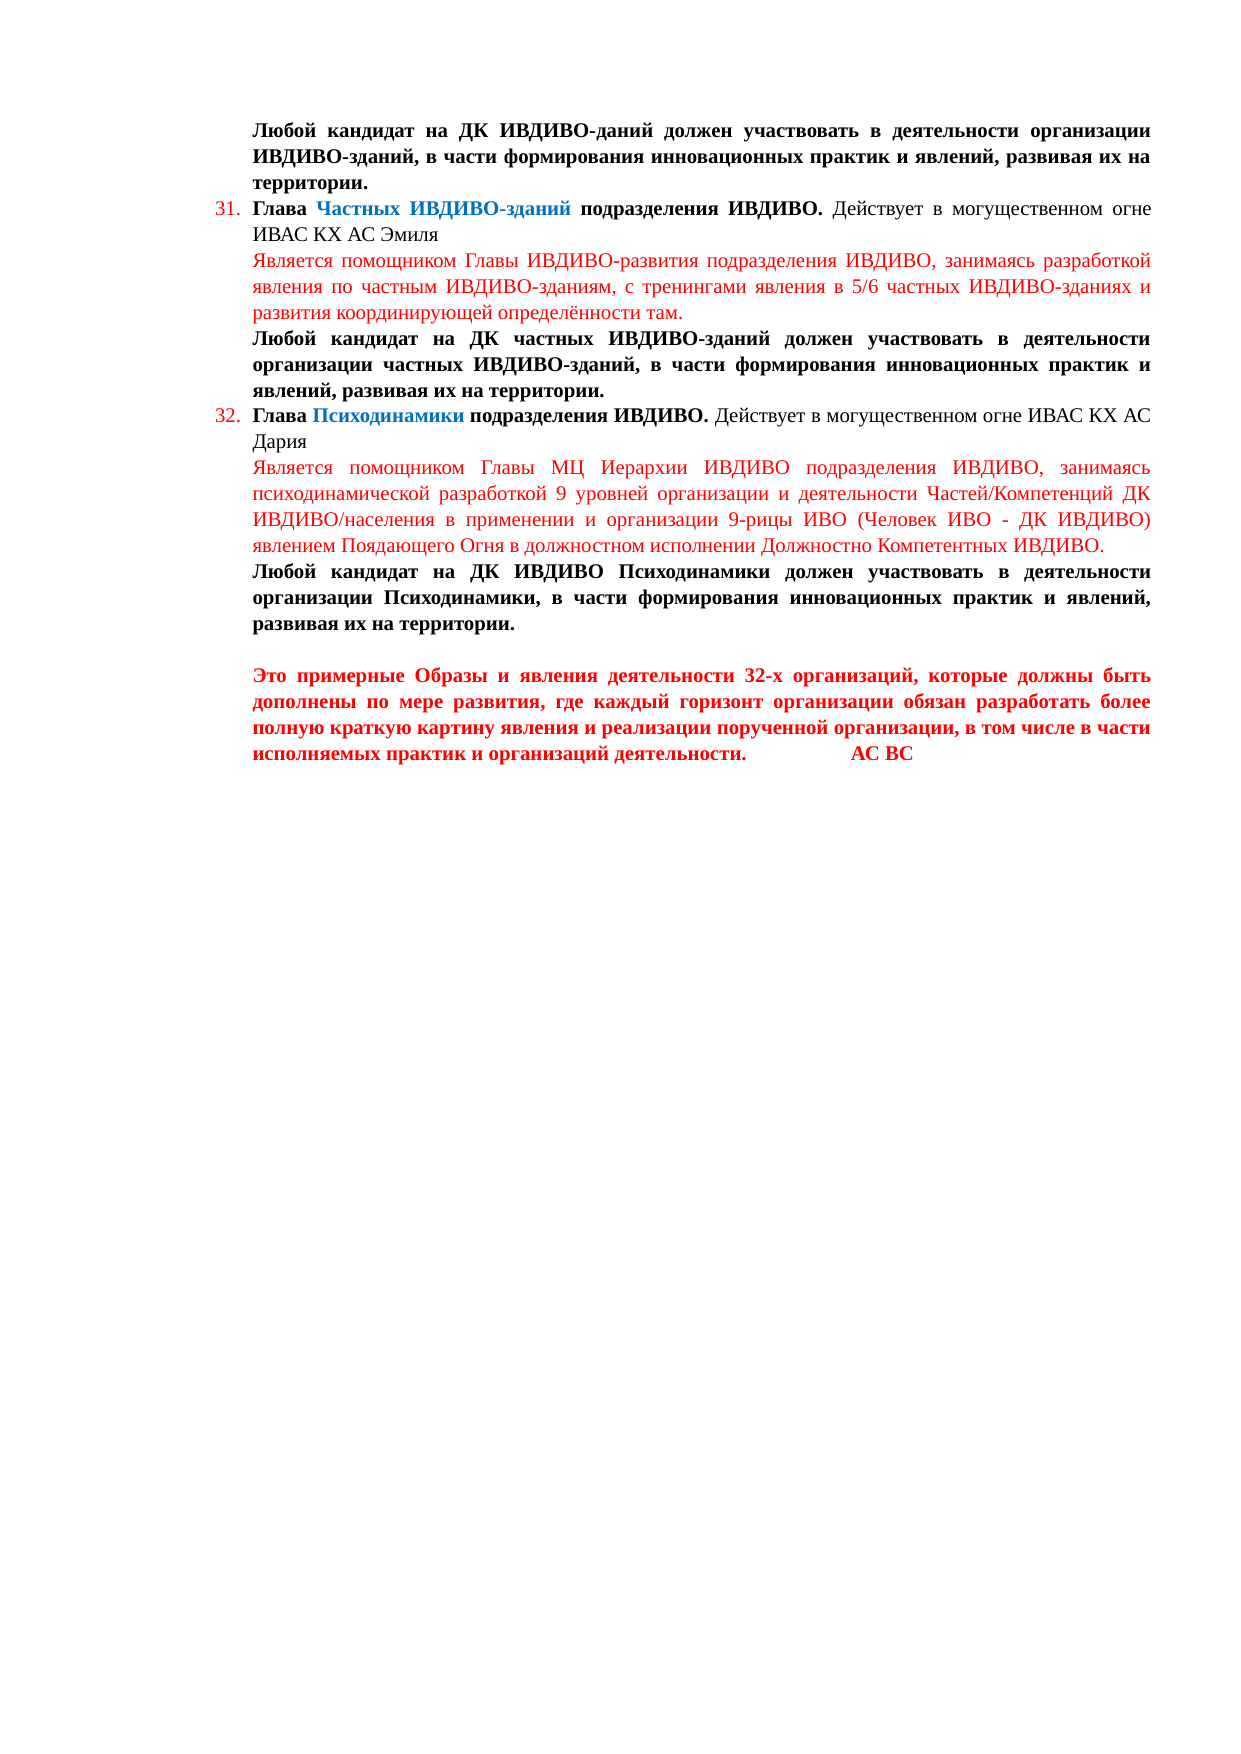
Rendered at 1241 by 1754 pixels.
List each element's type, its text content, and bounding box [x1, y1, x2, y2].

list Это примерные Образы и явления деятельности 32-х организаций, которые должны быть дополнены по мере развития, где каждый горизонт организации обязан разработать более полную краткую картину явления и реализации порученной организации, в том числе в части исполняемых практик и организаций деятельности. АС ВС [252, 663, 1152, 765]
list Является помощником Главы ИВДИВО-развития подразделения ИВДИВО, занимаясь разработкой явления по частным ИВДИВО-зданиям, с тренингами явления в 5/6 частных ИВДИВО-зданиях и развития координирующей определённости там. [252, 248, 1152, 324]
list Глава Психодинамики подразделения ИВДИВО. Действует в могущественном огне ИВАС КХ АС Дария [215, 403, 1152, 453]
list Является помощником Главы МЦ Иерархии ИВДИВО подразделения ИВДИВО, занимаясь психодинамической разработкой 9 уровней организации и деятельности Частей/Компетенций ДК ИВДИВО/населения в применении и организации 9-рицы ИВО (Человек ИВО - ДК ИВДИВО) явлением Поядающего Огня в должностном исполнении Должностно Компетентных ИВДИВО. [252, 455, 1152, 557]
list Любой кандидат на ДК ИВДИВО Психодинамики должен участвовать в деятельности организации Психодинамики, в части формирования инновационных практик и явлений, развивая их на территории. [252, 559, 1152, 635]
list Любой кандидат на ДК ИВДИВО-даний должен участвовать в деятельности организации ИВДИВО-зданий, в части формирования инновационных практик и явлений, развивая их на территории. [252, 118, 1152, 194]
list Глава Частных ИВДИВО-зданий подразделения ИВДИВО. Действует в могущественном огне ИВАС КХ АС Эмиля [215, 196, 1152, 246]
list Любой кандидат на ДК частных ИВДИВО-зданий должен участвовать в деятельности организации частных ИВДИВО-зданий, в части формирования инновационных практик и явлений, развивая их на территории. [252, 326, 1152, 402]
